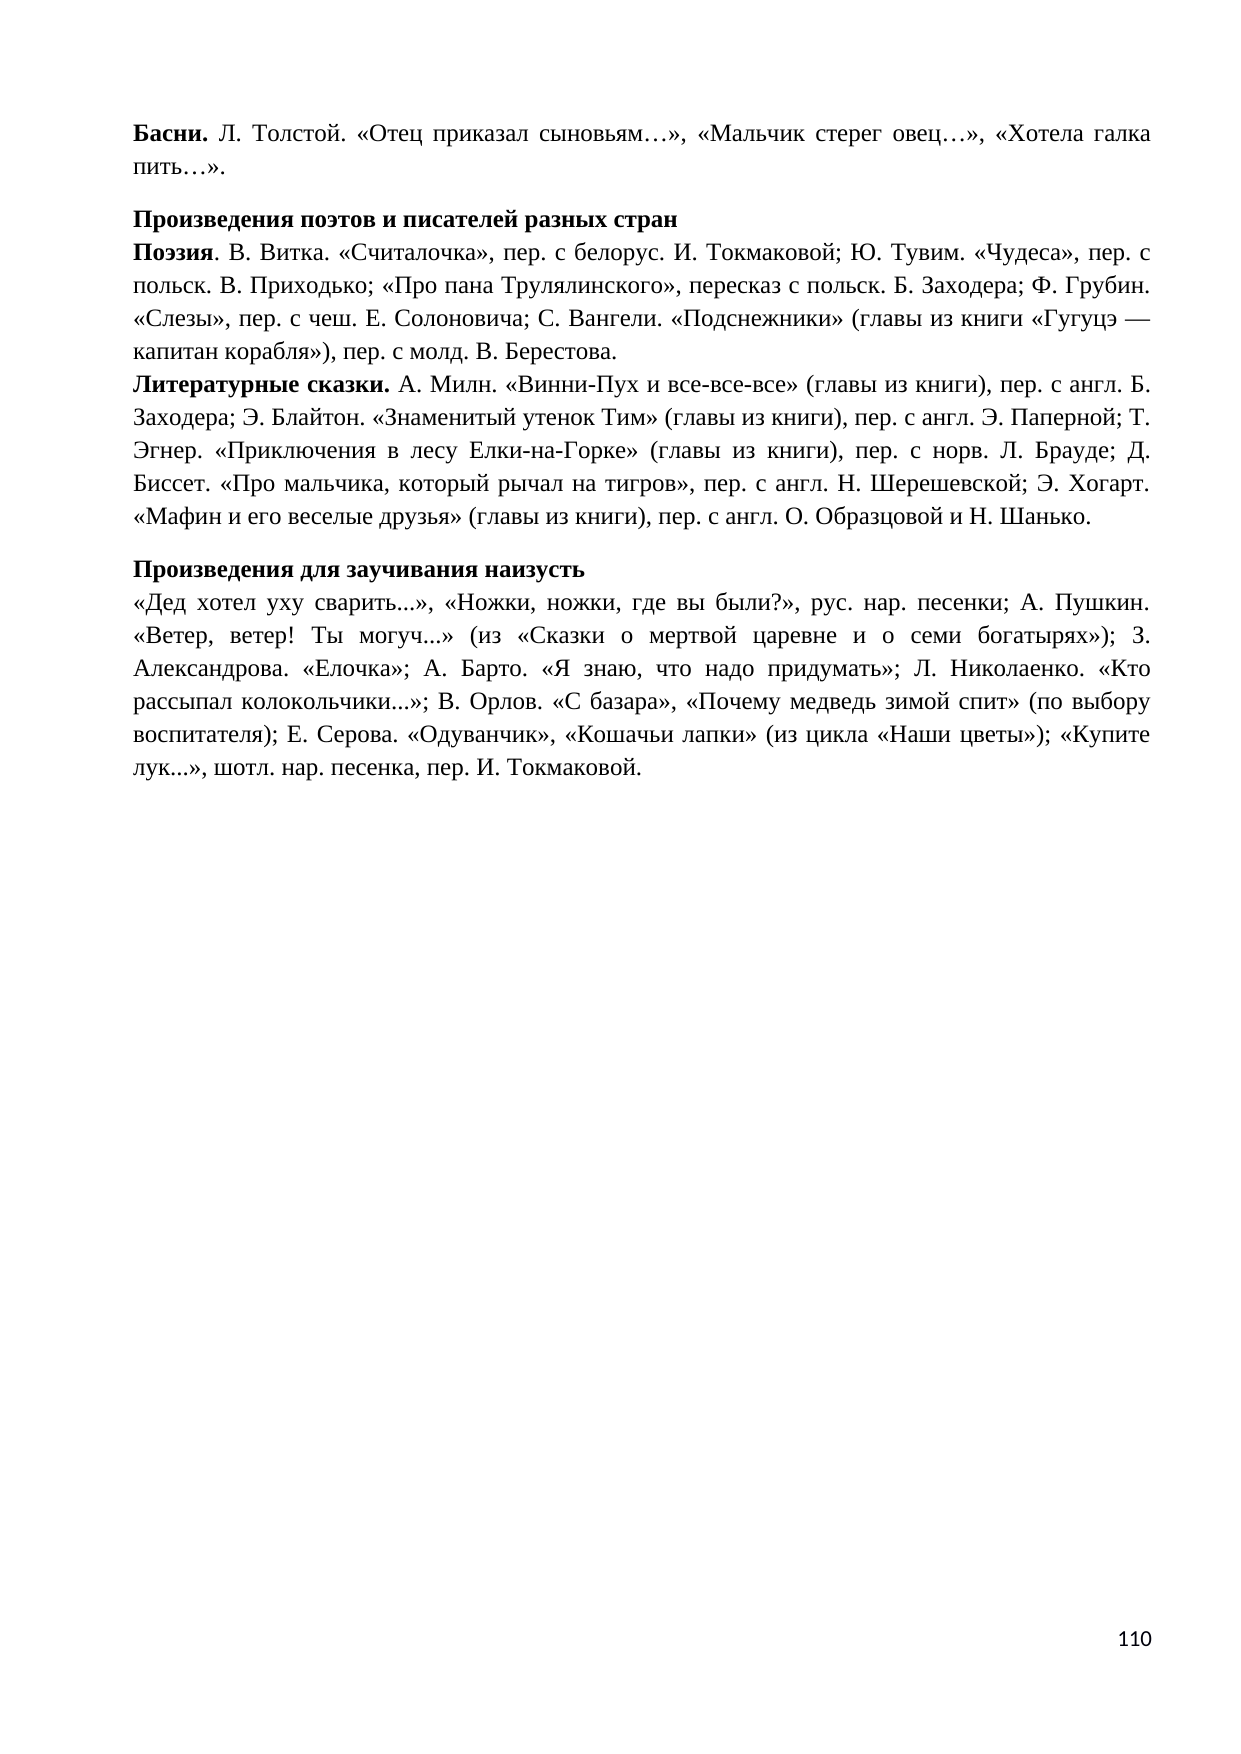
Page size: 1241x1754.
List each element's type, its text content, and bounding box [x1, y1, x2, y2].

text Литературные сказки. А. Милн. «Винни-Пух и все-все-все» (главы из книги), пер. с англ. Б. Заходера; Э. Блайтон. «Знаменитый утенок Тим» (главы из книги), пер. с англ. Э. Паперной; Т. Эгнер. «Приключения в лесу Елки-на-Горке» (главы из книги), пер. с норв. Л. Брауде; Д. Биссет. «Про мальчика, который рычал на тигров», пер. с англ. Н. Шерешевской; Э. Хогарт. «Мафин и его веселые друзья» (главы из книги), пер. с англ. О. Образцовой и Н. Шанько. [133, 369, 1152, 530]
text Произведения для заучивания наизусть [133, 554, 1152, 583]
text «Дед хотел уху сварить...», «Ножки, ножки, где вы были?», рус. нар. песенки; А. Пушкин. «Ветер, ветер! Ты могуч...» (из «Сказки о мертвой царевне и о семи богатырях»); З. Александрова. «Елочка»; А. Барто. «Я знаю, что надо придумать»; Л. Николаенко. «Кто рассыпал колокольчики...»; В. Орлов. «С базара», «Почему медведь зимой спит» (по выбору воспитателя); Е. Серова. «Одуванчик», «Кошачьи лапки» (из цикла «Наши цветы»); «Купите лук...», шотл. нар. песенка, пер. И. Токмаковой. [133, 587, 1152, 782]
text Поэзия. В. Витка. «Считалочка», пер. с белорус. И. Токмаковой; Ю. Тувим. «Чудеса», пер. с польск. В. Приходько; «Про пана Трулялинского», пересказ с польск. Б. Заходера; Ф. Грубин. «Слезы», пер. с чеш. Е. Солоновича; С. Вангели. «Подснежники» (главы из книги «Гугуцэ — капитан корабля»), пер. с молд. В. Берестова. [133, 237, 1152, 365]
text Произведения поэтов и писателей разных стран [133, 204, 1152, 233]
text Басни. Л. Толстой. «Отец приказал сыновьям…», «Мальчик стерег овец…», «Хотела галка пить…». [133, 118, 1152, 180]
